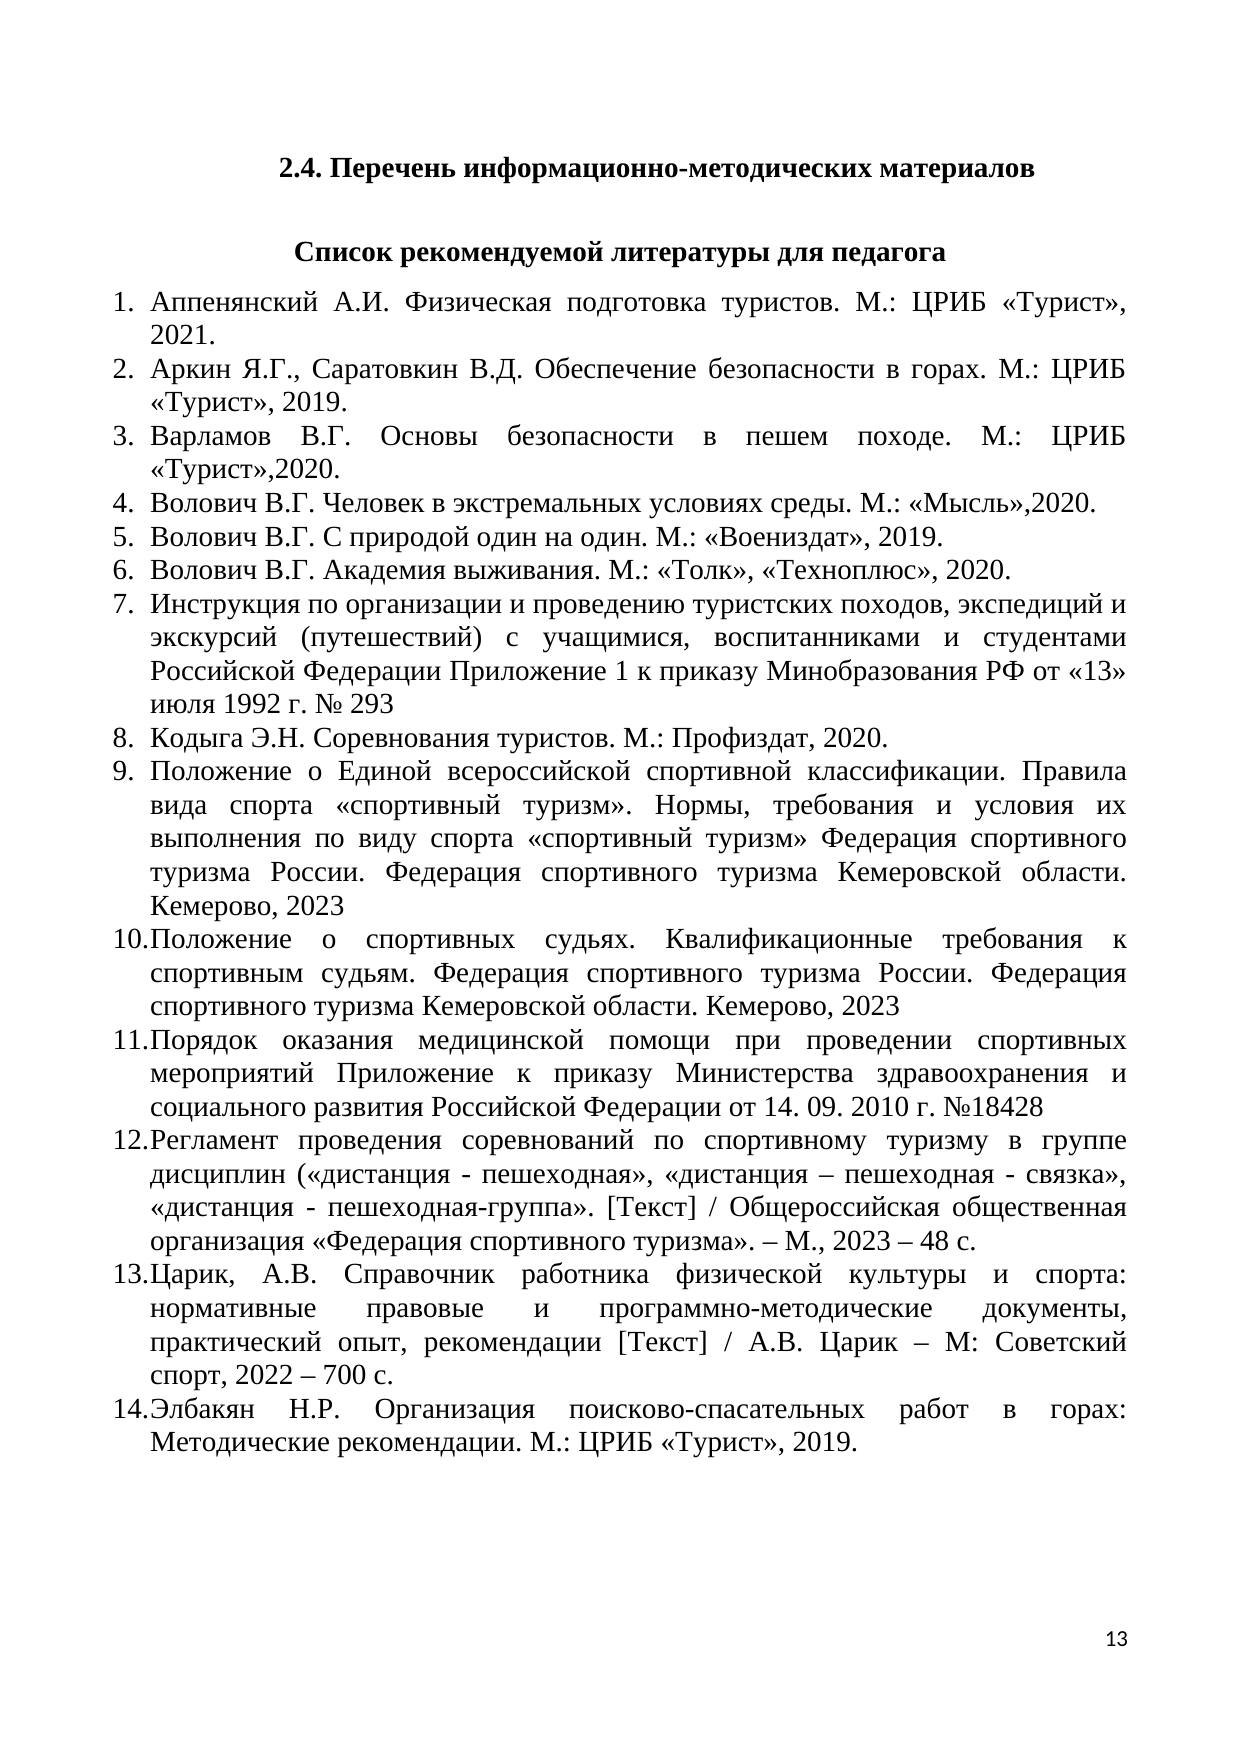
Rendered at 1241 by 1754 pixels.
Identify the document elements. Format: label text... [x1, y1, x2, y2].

list Волович В.Г. Академия выживания. М.: «Толк», «Техноплюс», 2020. [112, 552, 1128, 586]
list Порядок оказания медицинской помощи при проведении спортивных мероприятий Приложение к приказу Министерства здравоохранения и социального развития Российской Федерации от 14. 09. 2010 г. №18428 [112, 1022, 1128, 1122]
list Кодыга Э.Н. Соревнования туристов. М.: Профиздат, 2020. [112, 720, 1128, 753]
list Регламент проведения соревнований по спортивному туризму в группе дисциплин («дистанция - пешеходная», «дистанция – пешеходная - связка», «дистанция - пешеходная-группа». [Текст] / Общероссийская общественная организация «Федерация спортивного туризма». – М., 2023 – 48 с. [112, 1122, 1128, 1257]
text Список рекомендуемой литературы для педагога [112, 234, 1128, 267]
list Царик, А.В. Справочник работника физической культуры и спорта: нормативные правовые и программно-методические документы, практический опыт, рекомендации [Текст] / А.В. Царик – М: Советский спорт, 2022 – 700 с. [112, 1257, 1128, 1391]
list Положение о спортивных судьях. Квалификационные требования к спортивным судьям. Федерация спортивного туризма России. Федерация спортивного туризма Кемеровской области. Кемерово, 2023 [112, 921, 1128, 1022]
list Положение о Единой всероссийской спортивной классификации. Правила вида спорта «спортивный туризм». Нормы, требования и условия их выполнения по виду спорта «спортивный туризм» Федерация спортивного туризма России. Федерация спортивного туризма Кемеровской области. Кемерово, 2023 [112, 753, 1128, 921]
list Волович В.Г. С природой один на один. М.: «Воениздат», 2019. [112, 519, 1128, 552]
list Волович В.Г. Человек в экстремальных условиях среды. М.: «Мысль»,2020. [112, 485, 1128, 519]
list Аркин Я.Г., Саратовкин В.Д. Обеспечение безопасности в горах. М.: ЦРИБ «Турист», 2019. [112, 351, 1128, 418]
list Элбакян Н.Р. Организация поисково-спасательных работ в горах: Методические рекомендации. М.: ЦРИБ «Турист», 2019. [112, 1391, 1128, 1458]
text 2.4. Перечень информационно-методических материалов [112, 150, 1128, 183]
list Варламов В.Г. Основы безопасности в пешем походе. М.: ЦРИБ «Турист»,2020. [112, 418, 1128, 485]
list Инструкция по организации и проведению туристских походов, экспедиций и экскурсий (путешествий) с учащимися, воспитанниками и студентами Российской Федерации Приложение 1 к приказу Минобразования РФ от «13» июля 1992 г. № 293 [112, 586, 1128, 720]
list Аппенянский А.И. Физическая подготовка туристов. М.: ЦРИБ «Турист», 2021. [112, 284, 1128, 351]
